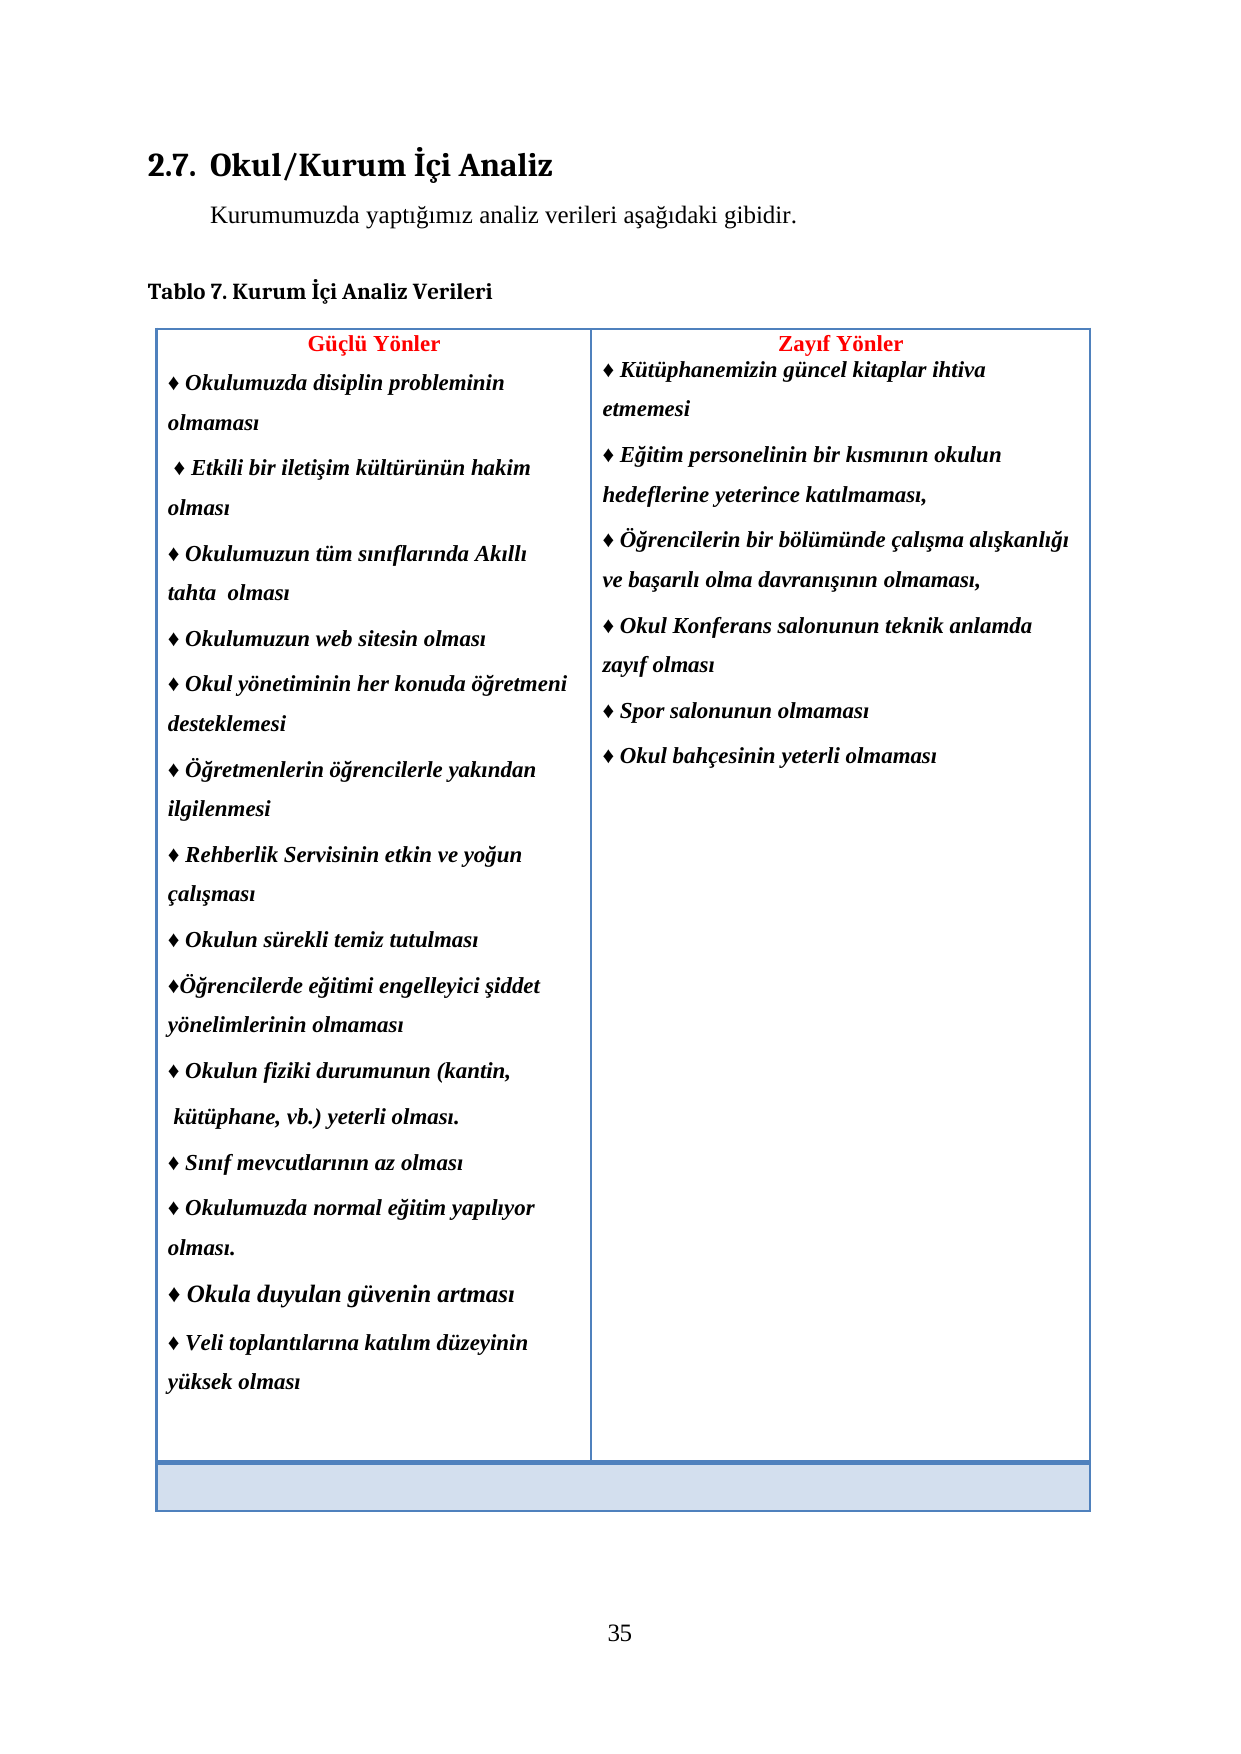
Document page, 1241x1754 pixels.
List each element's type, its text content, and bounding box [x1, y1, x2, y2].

table_cell [158, 1465, 1089, 1510]
subtitle Okul/Kurum İçi Analiz [148, 146, 1198, 184]
text Tablo 7. Kurum İçi Analiz Verileri [148, 279, 1198, 305]
table_header Güçlü Yönler ♦ Okulumuzda disiplin probleminin olmaması ♦ Etkili bir iletişim kültürünün hakim olması ♦ Okulumuzun tüm sınıflarında Akıllı tahta olması ♦ Okulumuzun web sitesin olması ♦ Okul yönetiminin her konuda öğretmeni desteklemesi ♦ Öğretmenlerin öğrencilerle yakından ilgilenmesi ♦ Rehberlik Servisinin etkin ve yoğun çalışması ♦ Okulun sürekli temiz tutulması ♦Öğrencilerde eğitimi engelleyici şiddet yönelimlerinin olmaması ♦ Okulun fiziki durumunun (kantin, kütüphane, vb.) yeterli olması. ♦ Sınıf mevcutlarının az olması ♦ Okulumuzda normal eğitim yapılıyor olması. ♦ Okula duyulan güvenin artması ♦ Veli toplantılarına katılım düzeyinin yüksek olması [158, 330, 590, 1460]
table_header Zayıf Yönler ♦ Kütüphanemizin güncel kitaplar ihtiva etmemesi ♦ Eğitim personelinin bir kısmının okulun hedeflerine yeterince katılmaması, ♦ Öğrencilerin bir bölümünde çalışma alışkanlığı ve başarılı olma davranışının olmaması, ♦ Okul Konferans salonunun teknik anlamda zayıf olması ♦ Spor salonunun olmaması ♦ Okul bahçesinin yeterli olmaması [592, 330, 1089, 1460]
subtitle Kurumumuzda yaptığımız analiz verileri aşağıdaki gibidir. [210, 193, 1198, 232]
